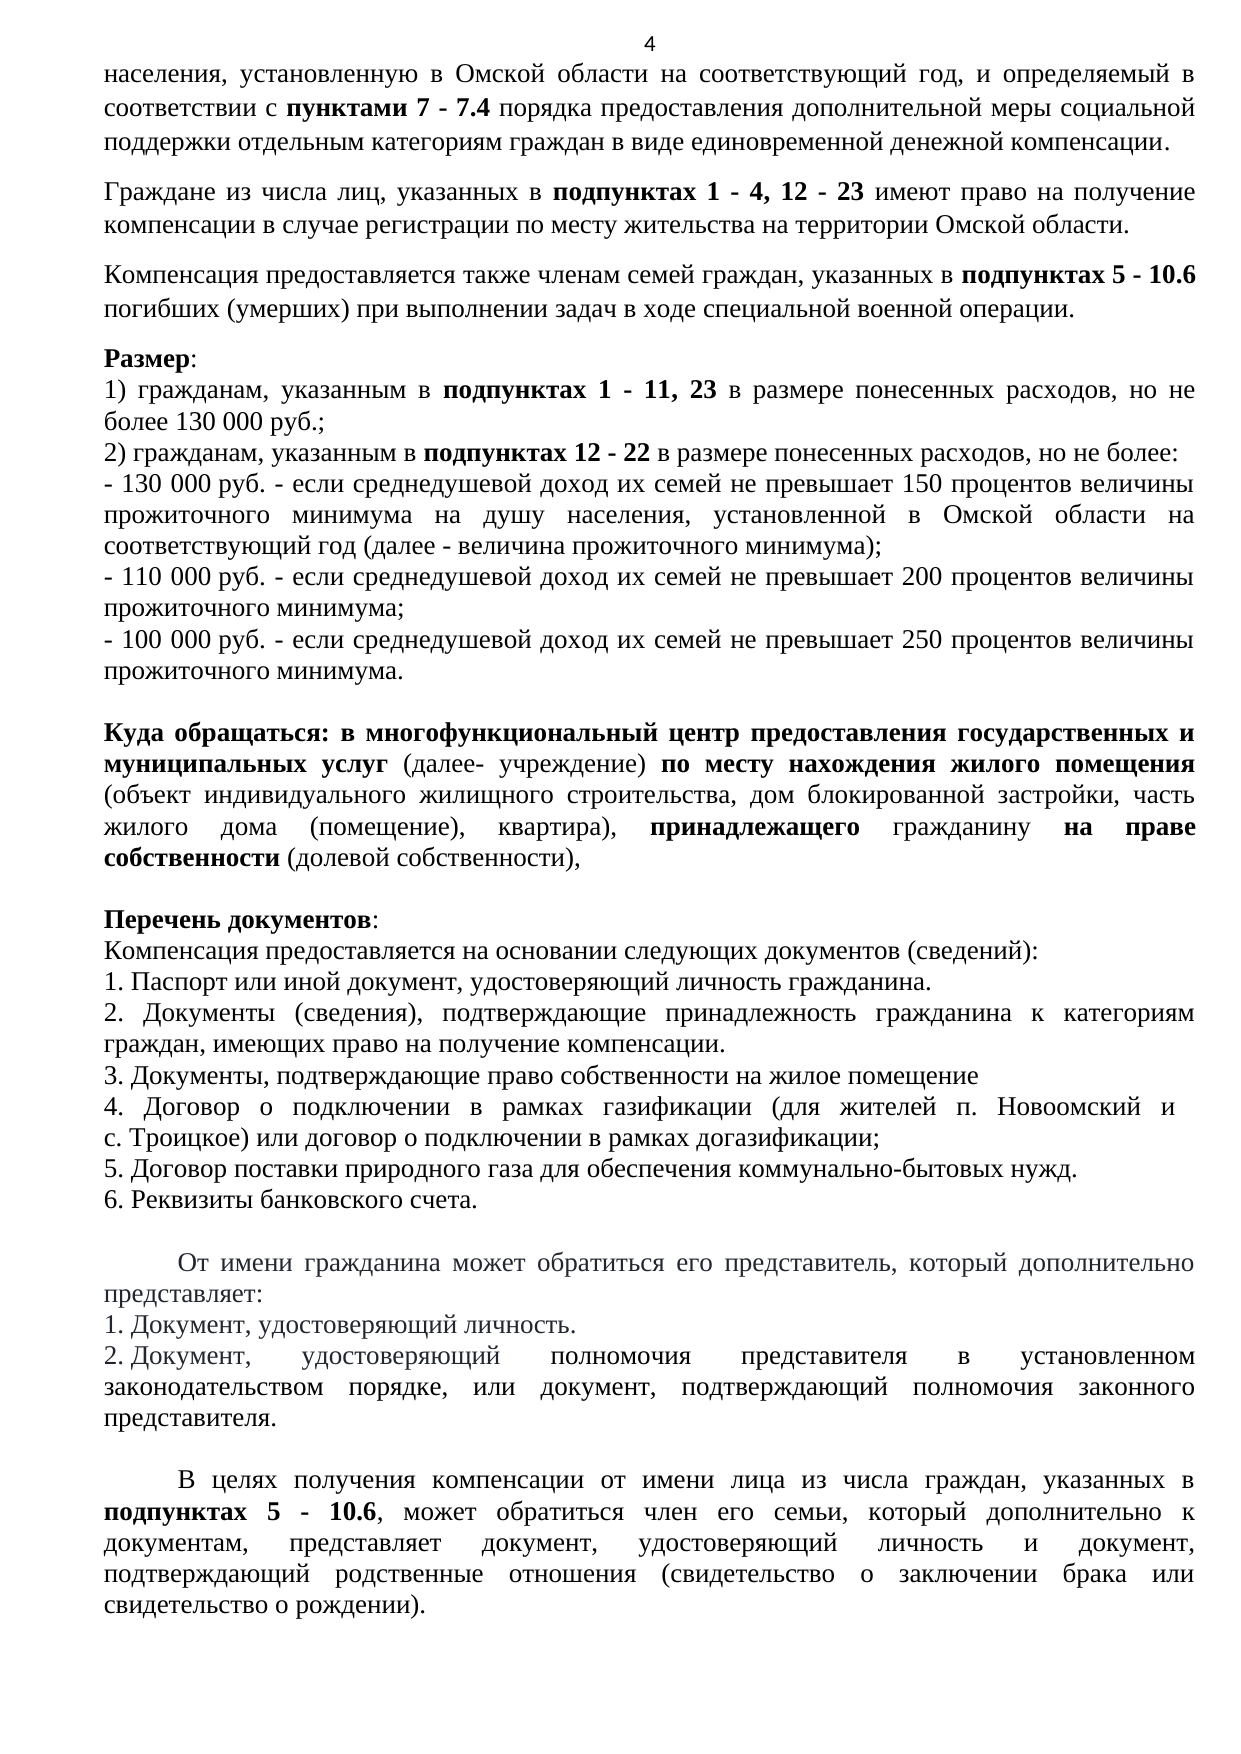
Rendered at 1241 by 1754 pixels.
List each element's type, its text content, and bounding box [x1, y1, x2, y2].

text 6. Реквизиты банковского счета. [103, 1183, 1196, 1214]
text - 110 000 руб. - если среднедушевой доход их семей не превышает 200 процентов величины прожиточного минимума; [103, 560, 1196, 623]
text 2) гражданам, указанным в подпунктах 12 - 22 в размере понесенных расходов, но не более: [103, 436, 1196, 467]
text Перечень документов: [103, 903, 1196, 934]
text Размер: [103, 342, 1196, 373]
text 1) гражданам, указанным в подпунктах 1 - 11, 23 в размере понесенных расходов, но не более 130 000 руб.; [103, 373, 1196, 436]
text Компенсация предоставляется также членам семей граждан, указанных в подпунктах 5 - 10.6 погибших (умерших) при выполнении задач в ходе специальной военной операции. [103, 259, 1196, 323]
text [103, 58, 1196, 156]
text 4. Договор о подключении в рамках газификации (для жителей п. Новоомский и с. Троицкое) или договор о подключении в рамках догазификации; [103, 1090, 1196, 1152]
text 3. Документы, подтверждающие право собственности на жилое помещение [103, 1059, 1196, 1090]
text В целях получения компенсации от имени лица из числа граждан, указанных в подпунктах 5 - 10.6, может обратиться член его семьи, который дополнительно к документам, представляет документ, удостоверяющий личность и документ, подтверждающий родственные отношения (свидетельство о заключении брака или свидетельство о рождении). [103, 1464, 1196, 1619]
text Куда обращаться: в многофункциональный центр предоставления государственных и муниципальных услуг (далее- учреждение) по месту нахождения жилого помещения (объект индивидуального жилищного строительства, дом блокированной застройки, часть жилого дома (помещение), квартира), принадлежащего гражданину на праве собственности (долевой собственности), [103, 716, 1196, 872]
text 1. Документ, удостоверяющий личность. [103, 1308, 1196, 1339]
text От имени гражданина может обратиться его представитель, который дополнительно представляет: [103, 1246, 1196, 1308]
text Граждане из числа лиц, указанных в подпунктах 1 - 4, 12 - 23 имеют право на получение компенсации в случае регистрации по месту жительства на территории Омской области. [103, 175, 1196, 239]
text Компенсация предоставляется на основании следующих документов (сведений): [103, 934, 1196, 965]
text 2. Документ, удостоверяющий полномочия представителя в установленном законодательством порядке, или документ, подтверждающий полномочия законного представителя. [103, 1339, 1196, 1432]
text - 100 000 руб. - если среднедушевой доход их семей не превышает 250 процентов величины прожиточного минимума. [103, 623, 1196, 685]
text - 130 000 руб. - если среднедушевой доход их семей не превышает 150 процентов величины прожиточного минимума на душу населения, установленной в Омской области на соответствующий год (далее - величина прожиточного минимума); [103, 467, 1196, 560]
text 2. Документы (сведения), подтверждающие принадлежность гражданина к категориям граждан, имеющих право на получение компенсации. [103, 996, 1196, 1059]
text 1. Паспорт или иной документ, удостоверяющий личность гражданина. [103, 965, 1196, 996]
text 5. Договор поставки природного газа для обеспечения коммунально-бытовых нужд. [103, 1152, 1196, 1183]
